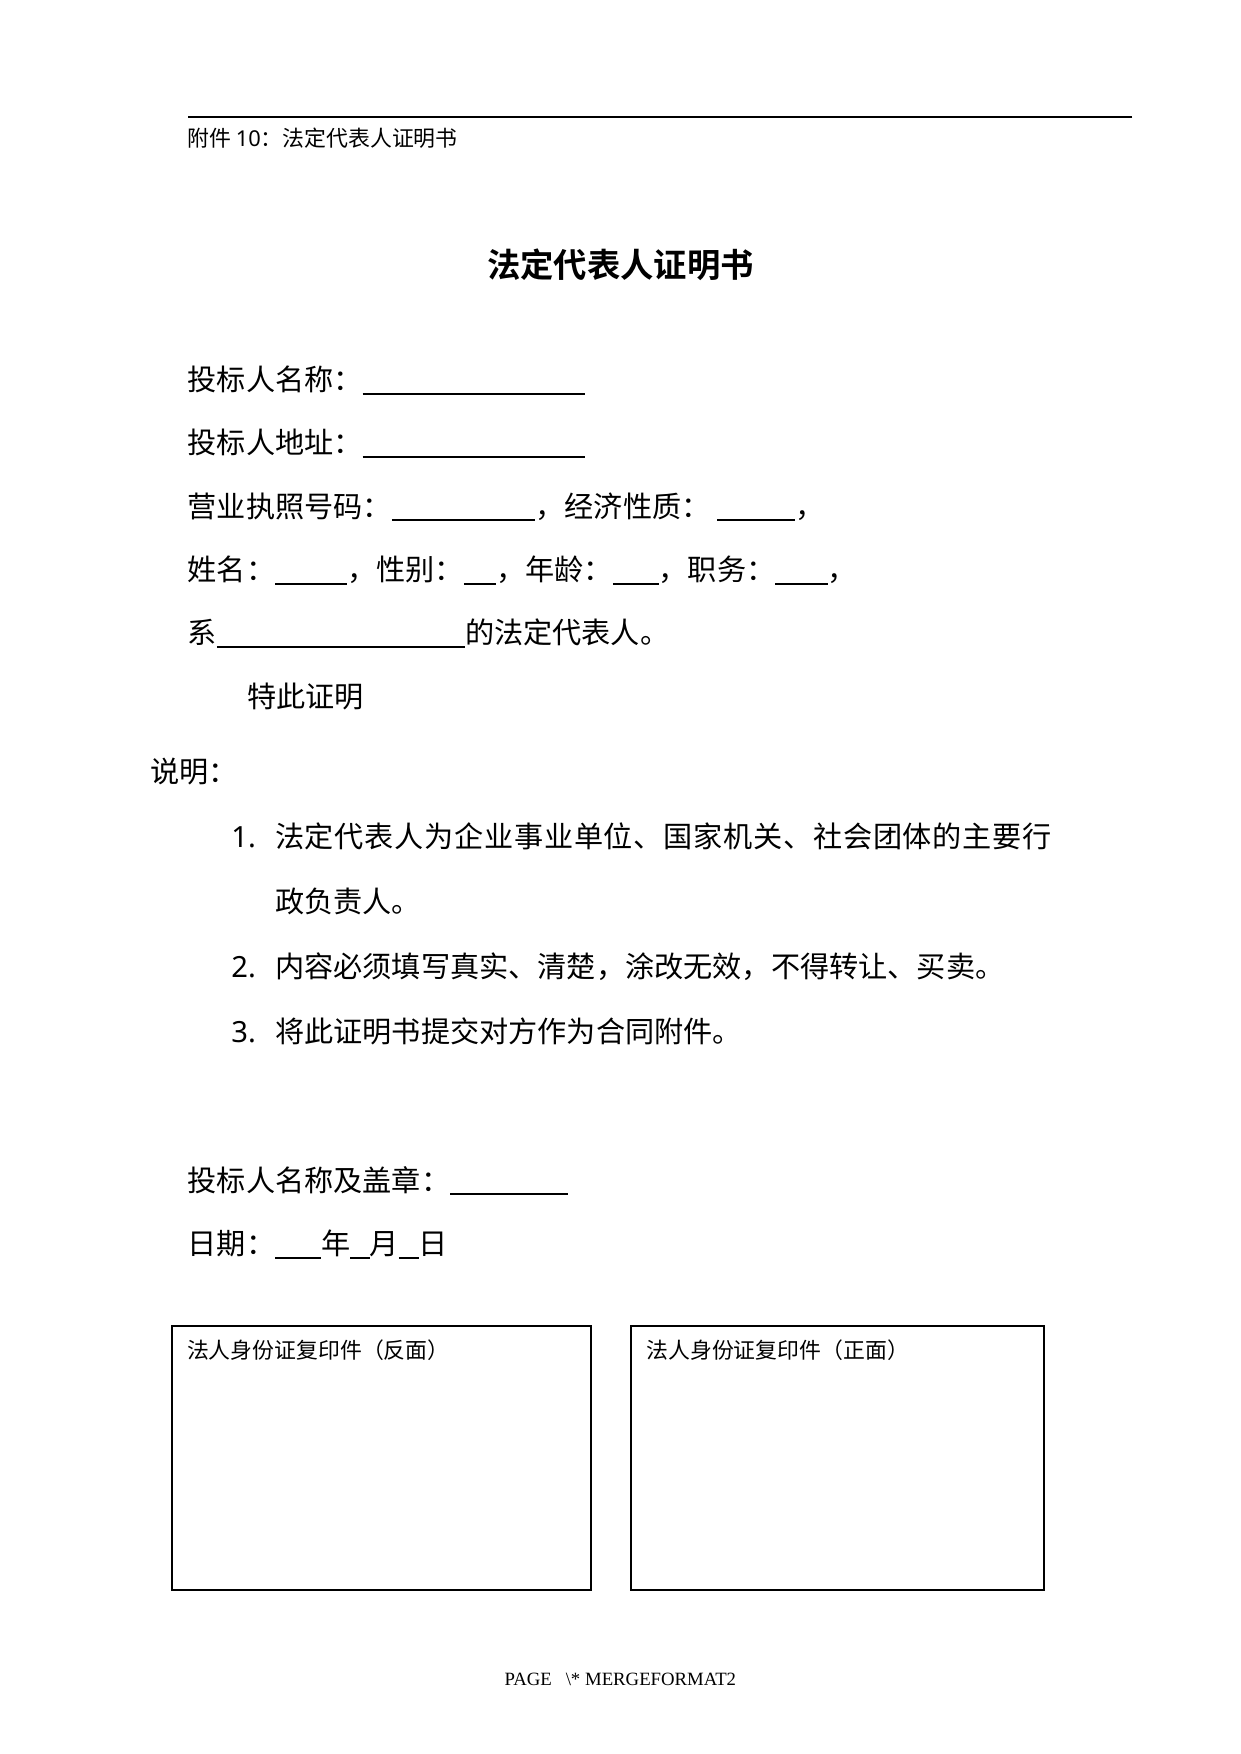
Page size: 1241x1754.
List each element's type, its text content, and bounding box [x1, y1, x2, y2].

text 日期： 年 月 日 [187, 1221, 1053, 1263]
text 投标人名称及盖章： [187, 1157, 1053, 1199]
text 投标人地址： [187, 420, 1053, 462]
text 说明： [150, 737, 1053, 802]
text 投标人名称： [187, 356, 1053, 398]
text 附件10：法定代表人证明书 [187, 121, 1053, 153]
text 营业执照号码： ，经济性质： ， [187, 483, 1053, 525]
list 法定代表人为企业事业单位、国家机关、社会团体的主要行政负责人。 [231, 802, 1053, 932]
list 内容必须填写真实、清楚，涂改无效，不得转让、买卖。 [231, 932, 1053, 997]
text 特此证明 [187, 673, 1053, 716]
list 将此证明书提交对方作为合同附件。 [231, 997, 1053, 1062]
text 姓名： ，性别： ，年龄： ，职务： ， [187, 547, 1053, 589]
text 系 的法定代表人。 [187, 610, 1053, 652]
text 法定代表人证明书 [187, 231, 1053, 296]
